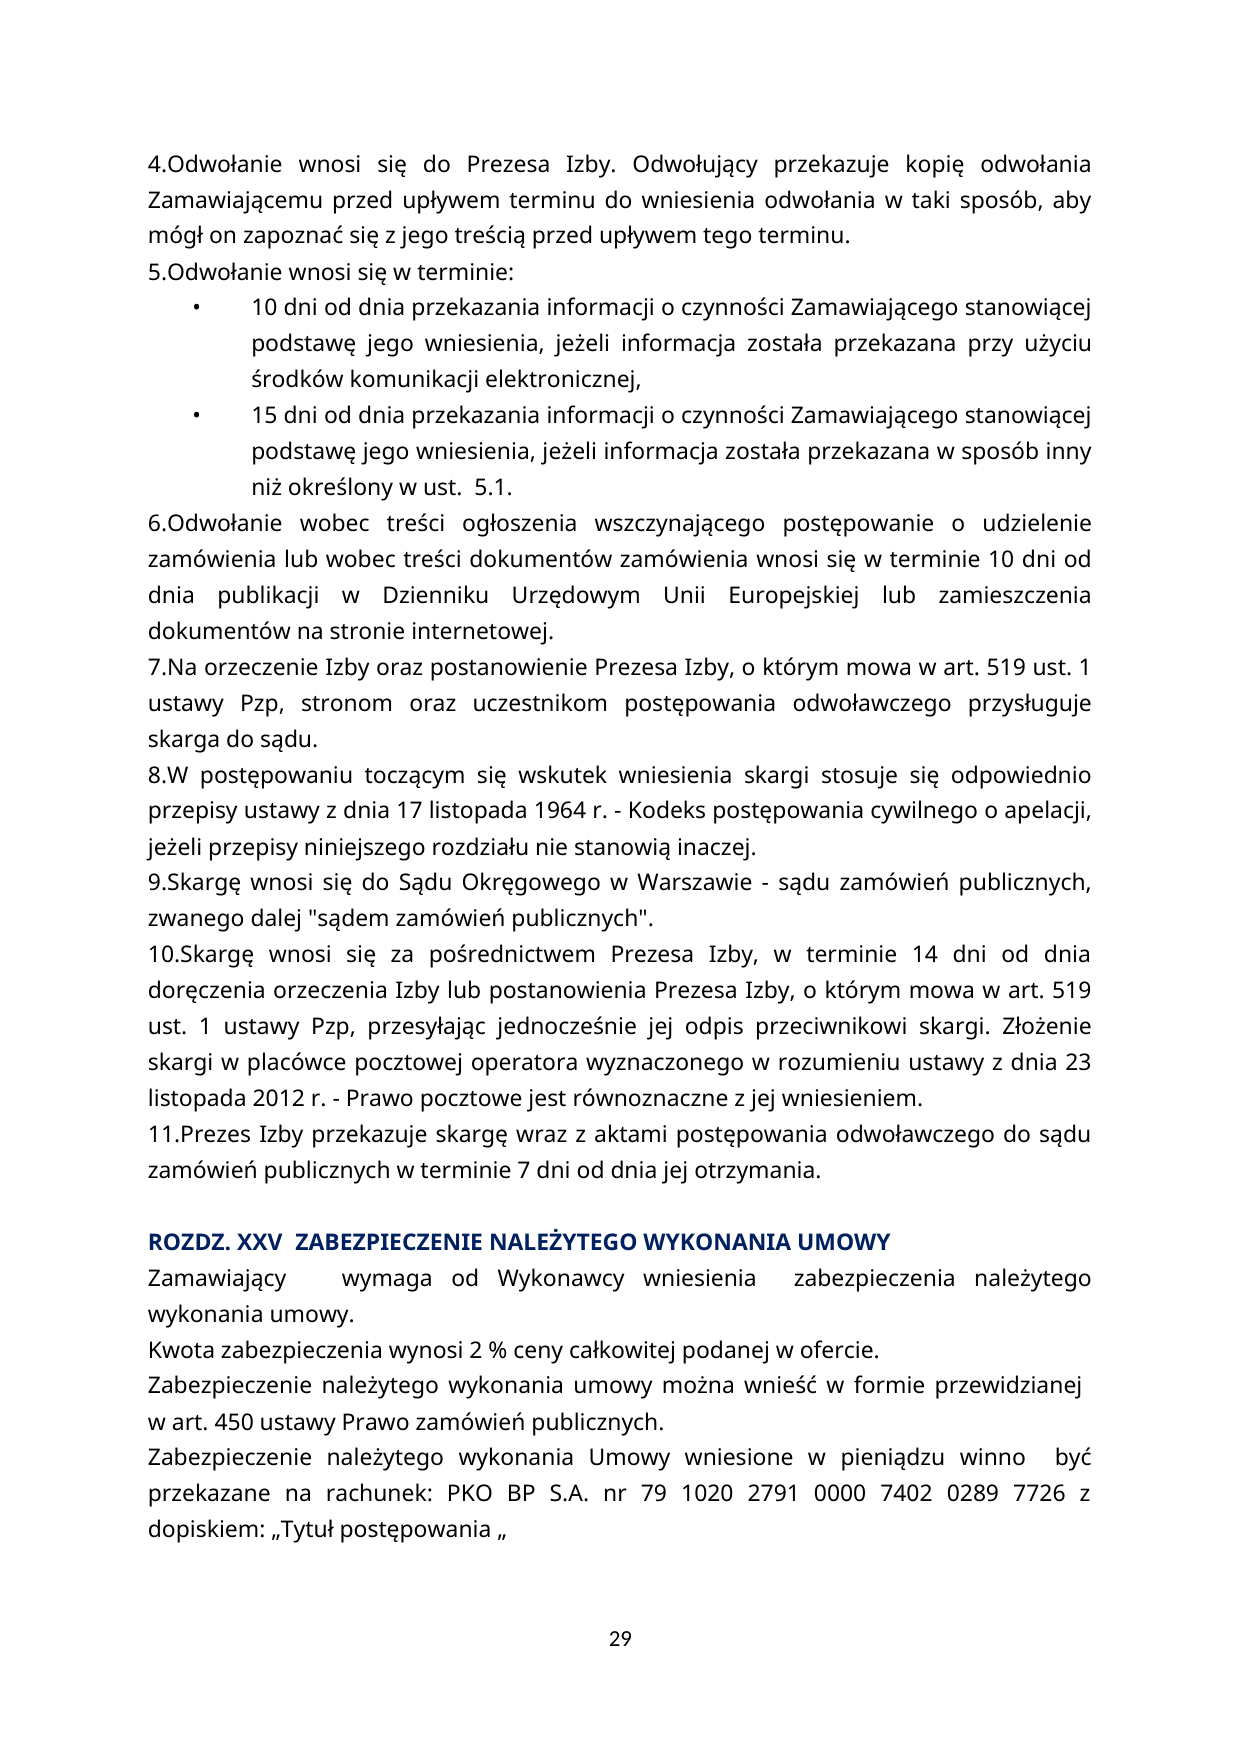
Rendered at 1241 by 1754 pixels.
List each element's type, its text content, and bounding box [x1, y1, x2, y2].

text 5.Odwołanie wnosi się w terminie: [148, 255, 1093, 287]
text ROZDZ. XXV ZABEZPIECZENIE NALEŻYTEGO WYKONANIA UMOWY [148, 1226, 1093, 1257]
text 7.Na orzeczenie Izby oraz postanowienie Prezesa Izby, o którym mowa w art. 519 ust. 1 ustawy Pzp, stronom oraz uczestnikom postępowania odwoławczego przysługuje skarga do sądu. [148, 651, 1093, 754]
list 10 dni od dnia przekazania informacji o czynności Zamawiającego stanowiącej podstawę jego wniesienia, jeżeli informacja została przekazana przy użyciu środków komunikacji elektronicznej, [192, 291, 1093, 394]
text 10.Skargę wnosi się za pośrednictwem Prezesa Izby, w terminie 14 dni od dnia doręczenia orzeczenia Izby lub postanowienia Prezesa Izby, o którym mowa w art. 519 ust. 1 ustawy Pzp, przesyłając jednocześnie jej odpis przeciwnikowi skargi. Złożenie skargi w placówce pocztowej operatora wyznaczonego w rozumieniu ustawy z dnia 23 listopada 2012 r. - Prawo pocztowe jest równoznaczne z jej wniesieniem. [148, 938, 1093, 1113]
text Zabezpieczenie należytego wykonania Umowy wniesione w pieniądzu winno być przekazane na rachunek: PKO BP S.A. nr 79 1020 2791 0000 7402 0289 7726 z dopiskiem: „Tytuł postępowania „ [148, 1441, 1093, 1544]
text 6.Odwołanie wobec treści ogłoszenia wszczynającego postępowanie o udzielenie zamówienia lub wobec treści dokumentów zamówienia wnosi się w terminie 10 dni od dnia publikacji w Dzienniku Urzędowym Unii Europejskiej lub zamieszczenia dokumentów na stronie internetowej. [148, 507, 1093, 646]
text 4.Odwołanie wnosi się do Prezesa Izby. Odwołujący przekazuje kopię odwołania Zamawiającemu przed upływem terminu do wniesienia odwołania w taki sposób, aby mógł on zapoznać się z jego treścią przed upływem tego terminu. [148, 148, 1093, 251]
text 11.Prezes Izby przekazuje skargę wraz z aktami postępowania odwoławczego do sądu zamówień publicznych w terminie 7 dni od dnia jej otrzymania. [148, 1118, 1093, 1185]
text 8.W postępowaniu toczącym się wskutek wniesienia skargi stosuje się odpowiednio przepisy ustawy z dnia 17 listopada 1964 r. - Kodeks postępowania cywilnego o apelacji, jeżeli przepisy niniejszego rozdziału nie stanowią inaczej. [148, 758, 1093, 862]
text 9.Skargę wnosi się do Sądu Okręgowego w Warszawie - sądu zamówień publicznych, zwanego dalej "sądem zamówień publicznych". [148, 866, 1093, 933]
text Zabezpieczenie należytego wykonania umowy można wnieść w formie przewidzianej w art. 450 ustawy Prawo zamówień publicznych. [148, 1369, 1093, 1437]
text Kwota zabezpieczenia wynosi 2 % ceny całkowitej podanej w ofercie. [148, 1333, 1093, 1365]
list 15 dni od dnia przekazania informacji o czynności Zamawiającego stanowiącej podstawę jego wniesienia, jeżeli informacja została przekazana w sposób inny niż określony w ust. 5.1. [192, 399, 1093, 502]
text Zamawiający wymaga od Wykonawcy wniesienia zabezpieczenia należytego wykonania umowy. [148, 1262, 1093, 1329]
